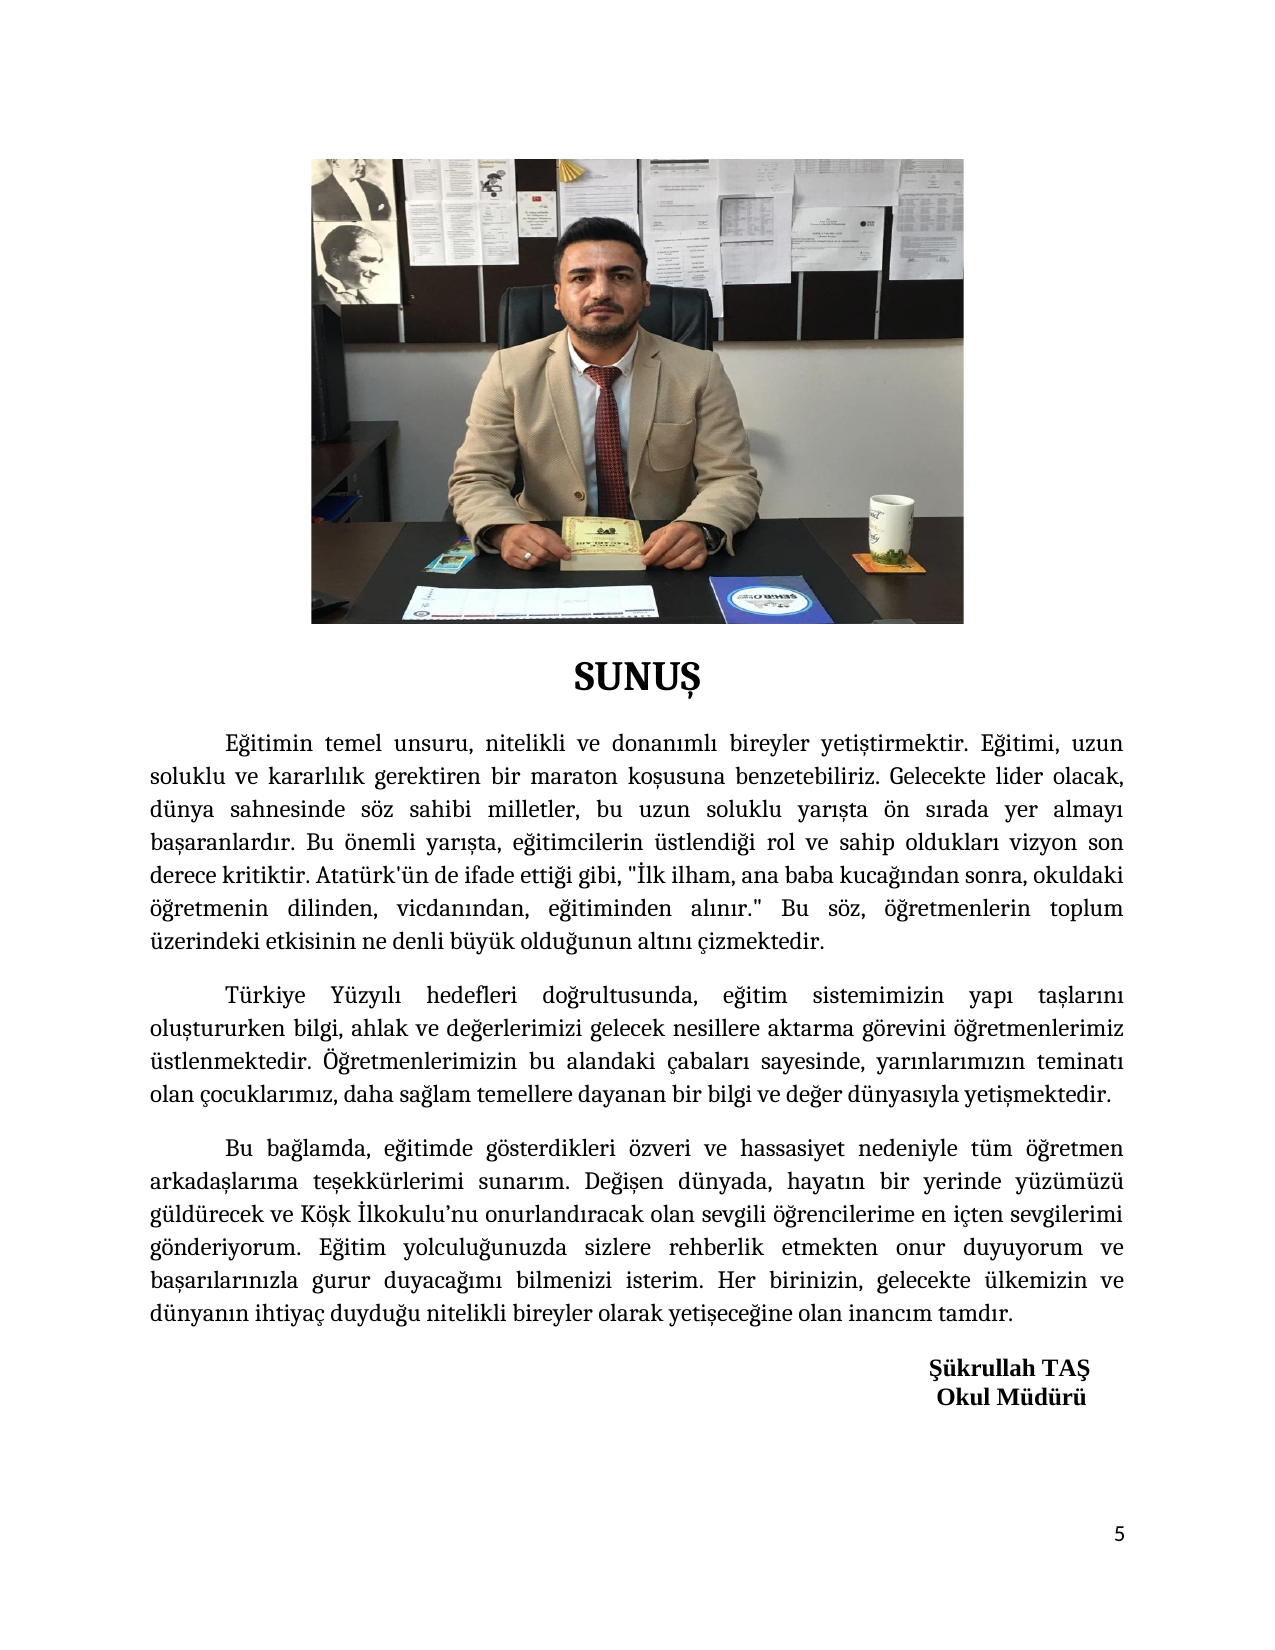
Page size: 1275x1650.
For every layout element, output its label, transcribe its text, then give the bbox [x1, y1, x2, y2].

text Türkiye Yüzyılı hedefleri doğrultusunda, eğitim sistemimizin yapı taşlarını oluştururken bilgi, ahlak ve değerlerimizi gelecek nesillere aktarma görevini öğretmenlerimiz üstlenmektedir. Öğretmenlerimizin bu alandaki çabaları sayesinde, yarınlarımızın teminatı olan çocuklarımız, daha sağlam temellere dayanan bir bilgi ve değer dünyasıyla yetişmektedir. [150, 981, 1125, 1109]
subtitle Şükrullah TAŞ [268, 1353, 1091, 1382]
picture [311, 159, 964, 624]
text SUNUŞ [150, 653, 1125, 701]
text Bu bağlamda, eğitimde gösterdikleri özveri ve hassasiyet nedeniyle tüm öğretmen arkadaşlarıma teşekkürlerimi sunarım. Değişen dünyada, hayatın bir yerinde yüzümüzü güldürecek ve Köşk İlkokulu’nu onurlandıracak olan sevgili öğrencilerime en içten sevgilerimi gönderiyorum. Eğitim yolculuğunuzda sizlere rehberlik etmekten onur duyuyorum ve başarılarınızla gurur duyacağımı bilmenizi isterim. Her birinizin, gelecekte ülkemizin ve dünyanın ihtiyaç duyduğu nitelikli bireyler olarak yetişeceğine olan inancım tamdır. [150, 1134, 1125, 1328]
text Eğitimin temel unsuru, nitelikli ve donanımlı bireyler yetiştirmektir. Eğitimi, uzun soluklu ve kararlılık gerektiren bir maraton koşusuna benzetebiliriz. Gelecekte lider olacak, dünya sahnesinde söz sahibi milletler, bu uzun soluklu yarışta ön sırada yer almayı başaranlardır. Bu önemli yarışta, eğitimcilerin üstlendiği rol ve sahip oldukları vizyon son derece kritiktir. Atatürk'ün de ifade ettiği gibi, "İlk ilham, ana baba kucağından sonra, okuldaki öğretmenin dilinden, vicdanından, eğitiminden alınır." Bu söz, öğretmenlerin toplum üzerindeki etkisinin ne denli büyük olduğunun altını çizmektedir. [150, 729, 1125, 956]
text Okul Müdürü [314, 1382, 1103, 1410]
